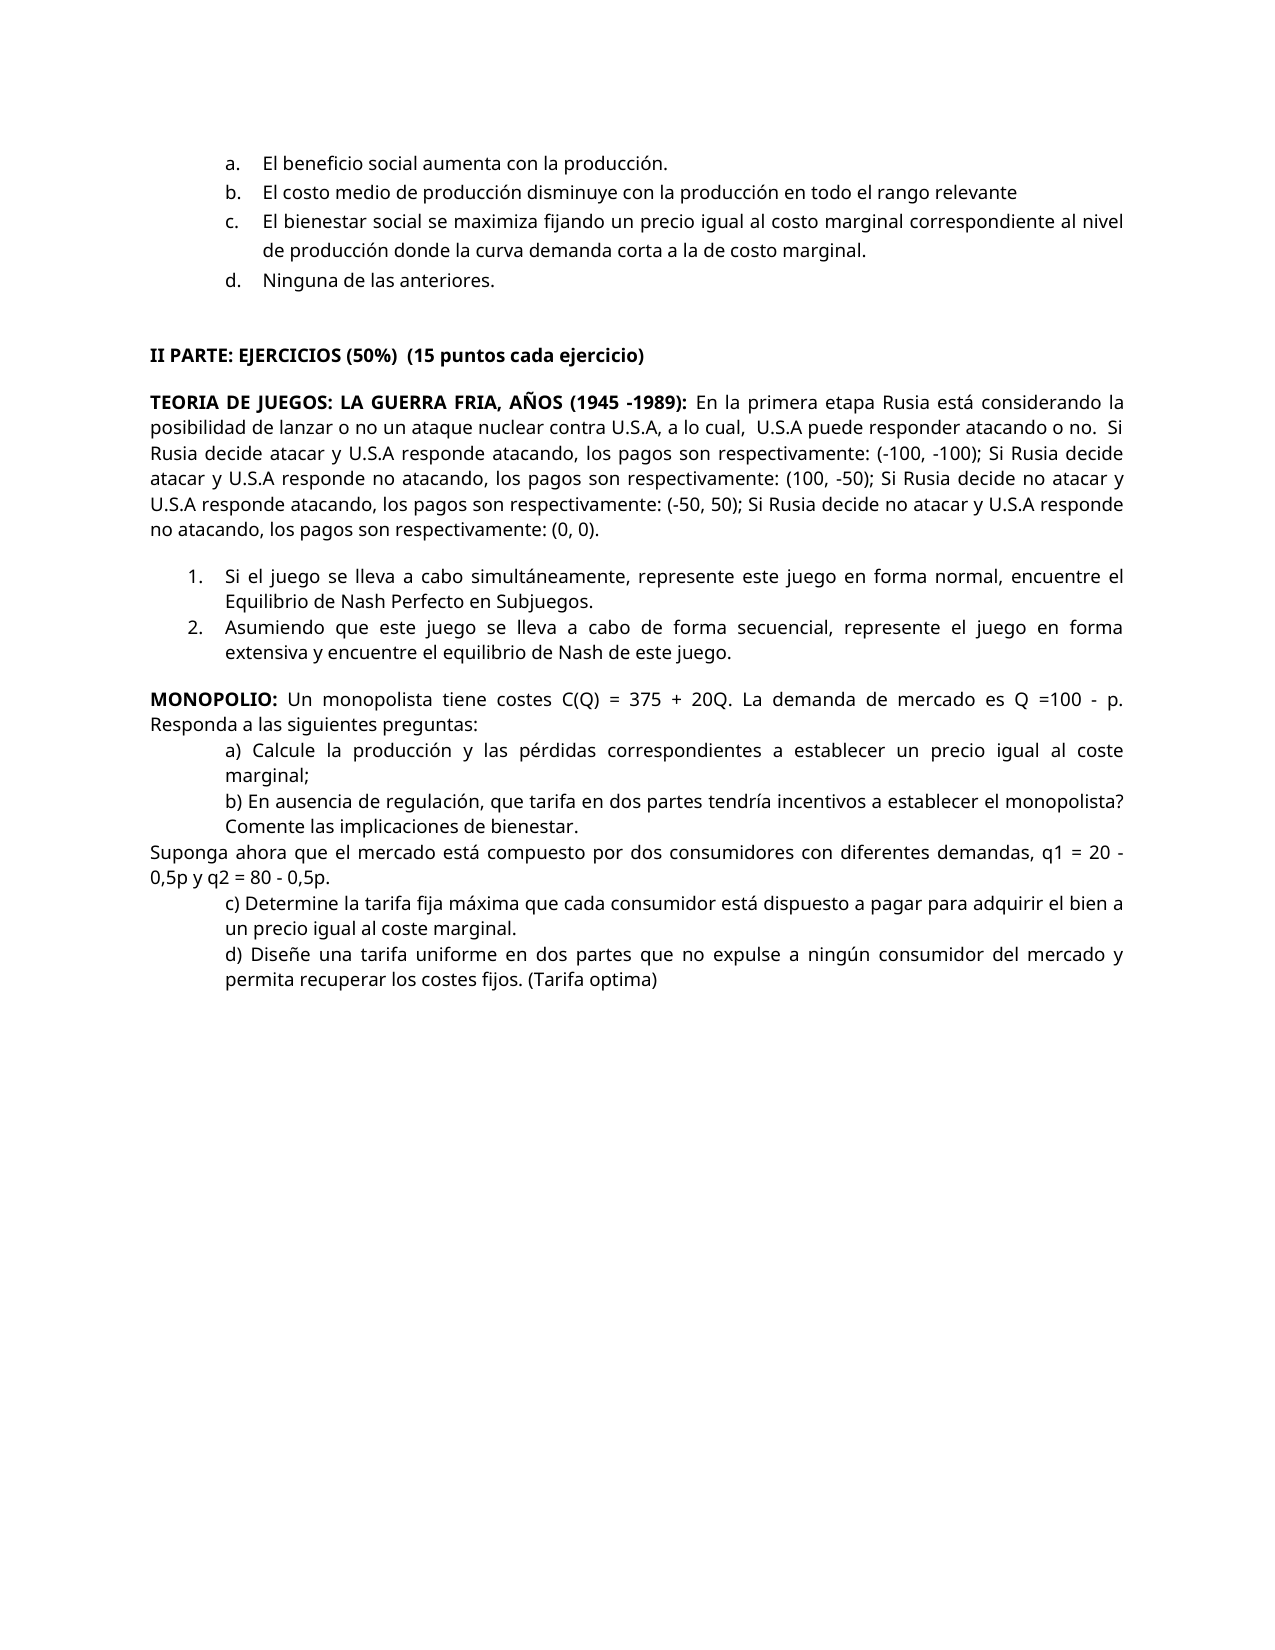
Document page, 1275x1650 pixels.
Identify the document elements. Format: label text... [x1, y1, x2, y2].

list Asumiendo que este juego se lleva a cabo de forma secuencial, represente el juego en forma extensiva y encuentre el equilibrio de Nash de este juego. [187, 614, 1125, 665]
list Si el juego se lleva a cabo simultáneamente, represente este juego en forma normal, encuentre el Equilibrio de Nash Perfecto en Subjuegos. [187, 563, 1125, 614]
list El bienestar social se maximiza fijando un precio igual al costo marginal correspondiente al nivel de producción donde la curva demanda corta a la de costo marginal. [225, 208, 1125, 263]
text c) Determine la tarifa fija máxima que cada consumidor está dispuesto a pagar para adquirir el bien a un precio igual al coste marginal. [225, 890, 1125, 941]
text II PARTE: EJERCICIOS (50%) (15 puntos cada ejercicio) [150, 343, 1125, 368]
text d) Diseñe una tarifa uniforme en dos partes que no expulse a ningún consumidor del mercado y permita recuperar los costes fijos. (Tarifa optima) [225, 941, 1125, 992]
text a) Calcule la producción y las pérdidas correspondientes a establecer un precio igual al coste marginal; [225, 737, 1125, 788]
text b) En ausencia de regulación, que tarifa en dos partes tendría incentivos a establecer el monopolista? Comente las implicaciones de bienestar. [225, 788, 1125, 839]
text Suponga ahora que el mercado está compuesto por dos consumidores con diferentes demandas, q1 = 20 - 0,5p y q2 = 80 - 0,5p. [150, 839, 1125, 890]
text MONOPOLIO: Un monopolista tiene costes C(Q) = 375 + 20Q. La demanda de mercado es Q =100 - p. Responda a las siguientes preguntas: [150, 686, 1125, 737]
list El costo medio de producción disminuye con la producción en todo el rango relevante [225, 179, 1125, 205]
list El beneficio social aumenta con la producción. [225, 150, 1125, 176]
list Ninguna de las anteriores. [225, 267, 1125, 293]
text TEORIA DE JUEGOS: LA GUERRA FRIA, AÑOS (1945 -1989): En la primera etapa Rusia está considerando la posibilidad de lanzar o no un ataque nuclear contra U.S.A, a lo cual, U.S.A puede responder atacando o no. Si Rusia decide atacar y U.S.A responde atacando, los pagos son respectivamente: (-100, -100); Si Rusia decide atacar y U.S.A responde no atacando, los pagos son respectivamente: (100, -50); Si Rusia decide no atacar y U.S.A responde atacando, los pagos son respectivamente: (-50, 50); Si Rusia decide no atacar y U.S.A responde no atacando, los pagos son respectivamente: (0, 0). [150, 389, 1125, 542]
